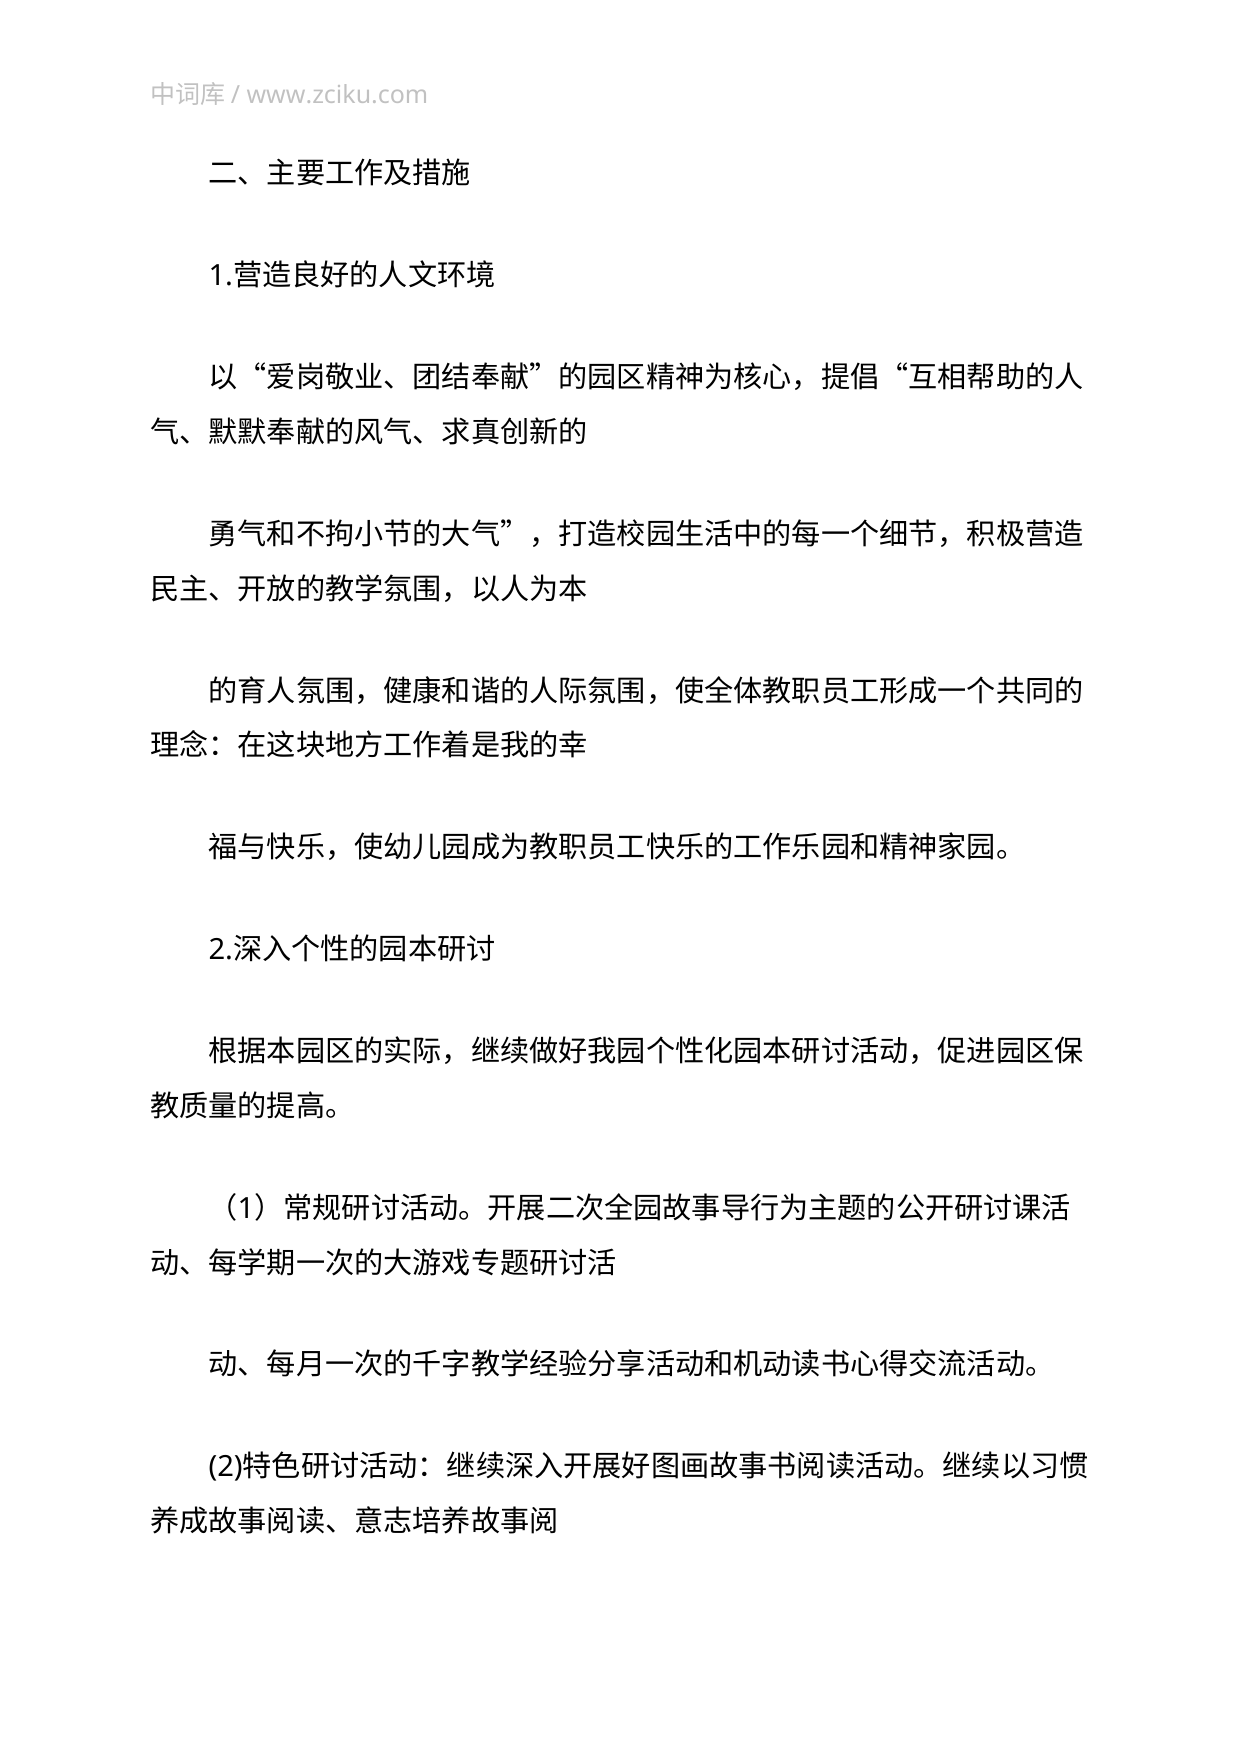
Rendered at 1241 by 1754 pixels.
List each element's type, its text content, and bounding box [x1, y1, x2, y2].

text 福与快乐，使幼儿园成为教职员工快乐的工作乐园和精神家园。 [150, 824, 1090, 866]
text (2)特色研讨活动：继续深入开展好图画故事书阅读活动。继续以习惯养成故事阅读、意志培养故事阅 [150, 1443, 1090, 1540]
text （1）常规研讨活动。开展二次全园故事导行为主题的公开研讨课活动、每学期一次的大游戏专题研讨活 [150, 1184, 1090, 1281]
text 的育人氛围，健康和谐的人际氛围，使全体教职员工形成一个共同的理念：在这块地方工作着是我的幸 [150, 667, 1090, 764]
text 根据本园区的实际，继续做好我园个性化园本研讨活动，促进园区保教质量的提高。 [150, 1027, 1090, 1125]
text 动、每月一次的千字教学经验分享活动和机动读书心得交流活动。 [150, 1341, 1090, 1383]
text 二、主要工作及措施 [150, 150, 1090, 192]
text 2.深入个性的园本研讨 [150, 926, 1090, 968]
text 勇气和不拘小节的大气”，打造校园生活中的每一个细节，积极营造民主、开放的教学氛围，以人为本 [150, 510, 1090, 608]
text 以“爱岗敬业、团结奉献”的园区精神为核心，提倡“互相帮助的人气、默默奉献的风气、求真创新的 [150, 354, 1090, 451]
text 1.营造良好的人文环境 [150, 252, 1090, 294]
